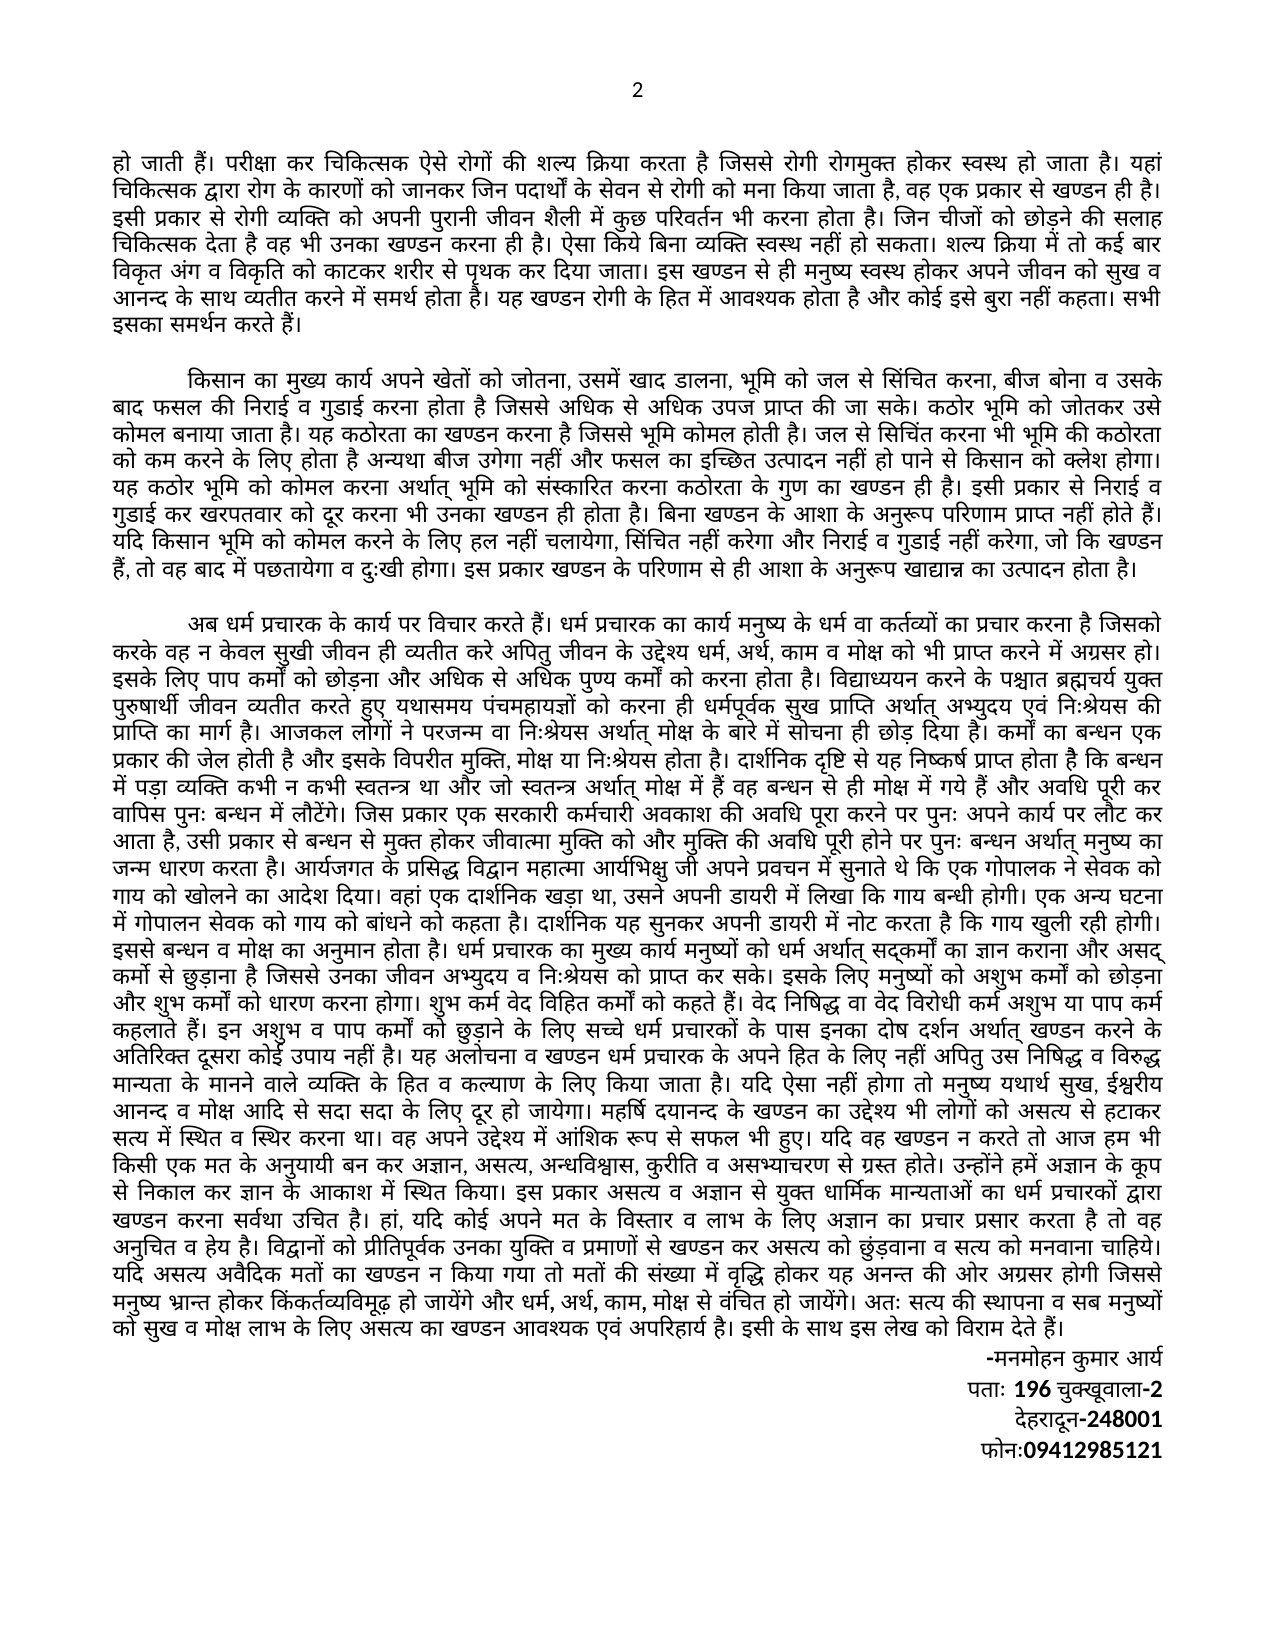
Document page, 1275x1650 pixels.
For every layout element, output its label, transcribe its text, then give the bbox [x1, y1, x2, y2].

text देहरादून-248001 [112, 1403, 1162, 1434]
text पताः 196 चुक्खूवाला-2 [112, 1373, 1162, 1403]
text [112, 150, 1162, 338]
text फोनः09412985121 [112, 1434, 1162, 1464]
text अब धर्म प्रचारक के कार्य पर विचार करते हैं। धर्म प्रचारक का कार्य मनुष्य के धर्म वा कर्तव्यों का प्रचार करना है जिसको करके वह न केवल सुखी जीवन ही व्यतीत करे अपितु जीवन के उद्देश्य धर्म, अर्थ, काम व मोक्ष को भी प्राप्त करने में अग्रसर हो। इसके लिए पाप कर्मों को छोड़ना और अधिक से अधिक पुण्य कर्मों को करना होता है। विद्याध्ययन करने के पश्चात ब्रह्मचर्य युक्त पुरुषार्थी जीवन व्यतीत करते हुए यथासमय पंचमहायज्ञों को करना ही धर्मपूर्वक सुख प्राप्ति अर्थात् अभ्युदय एवं निःश्रेयस की प्राप्ति का मार्ग है। आजकल लोगों ने परजन्म वा निःश्रेयस अर्थात् मोक्ष के बारे में सोचना ही छोड़ दिया है। कर्मों का बन्धन एक प्रकार की जेल होती है और इसके विपरीत मुक्ति, मोक्ष या निःश्रेयस होता है। दार्शनिक दृष्टि से यह निष्कर्ष प्राप्त होता हैै कि बन्धन में पड़ा व्यक्ति कभी न कभी स्वतन्त्र था और जो स्वतन्त्र अर्थात् मोक्ष में हैं वह बन्धन से ही मोक्ष में गये हैं और अवधि पूरी कर वापिस पुनः बन्धन में लौटेंगे। जिस प्रकार एक सरकारी कर्मचारी अवकाश की अवधि पूरा करने पर पुनः अपने कार्य पर लौट कर आता है, उसी प्रकार से बन्धन से मुक्त होकर जीवात्मा मुक्ति को और मुक्ति की अवधि पूरी होने पर पुनः बन्धन अर्थात् मनुष्य का जन्म धारण करता है। आर्यजगत के प्रसिद्ध विद्वान महात्मा आर्यभिक्षु जी अपने प्रवचन में सुनाते थे कि एक गोपालक ने सेवक को गाय को खोलने का आदेश दिया। वहां एक दार्शनिक खड़ा था, उसने अपनी डायरी में लिखा कि गाय बन्धी होगी। एक अन्य घटना में गोपालन सेवक को गाय को बांधने को कहता है। दार्शनिक यह सुनकर अपनी डायरी में नोट करता है कि गाय खुली रही होगी। इससे बन्धन व मोक्ष का अनुमान होता है। धर्म प्रचारक का मुख्य कार्य मनुष्यों को धर्म अर्थात् सद्कर्मों का ज्ञान कराना और असद् कर्मो से छुड़ाना है जिससे उनका जीवन अभ्युदय व निःश्रेयस को प्राप्त कर सके। इसके लिए मनुष्यों को अशुभ कर्मों को छोड़ना और शुभ कर्मों को धारण करना होगा। शुभ कर्म वेद विहित कर्मों को कहते हैं। वेद निषिद्ध वा वेद विरोधी कर्म अशुभ या पाप कर्म कहलाते हैं। इन अशुभ व पाप कर्मों को छुड़ाने के लिए सच्चे धर्म प्रचारकों के पास इनका दोष दर्शन अर्थात् खण्डन करने के अतिरिक्त दूसरा कोई उपाय नहीं है। यह अलोचना व खण्डन धर्म प्रचारक के अपने हित के लिए नहीं अपितु उस निषिद्ध व विरुद्ध मान्यता के मानने वाले व्यक्ति के हित व कल्याण के लिए किया जाता है। यदि ऐसा नहीं होगा तो मनुष्य यथार्थ सुख, ईश्वरीय आनन्द व मोक्ष आदि से सदा सदा के लिए दूर हो जायेगा। महर्षि दयानन्द के खण्डन का उद्देश्य भी लोगों को असत्य से हटाकर सत्य में स्थित व स्थिर करना था। वह अपने उद्देश्य में आंशिक रूप से सफल भी हुए। यदि वह खण्डन न करते तो आज हम भी किसी एक मत के अनुयायी बन कर अज्ञान, असत्य, अन्धविश्वास, कुरीति व असभ्याचरण से ग्रस्त होते। उन्होंने हमें अज्ञान के कूप से निकाल कर ज्ञान के आकाश में स्थित किया। इस प्रकार असत्य व अज्ञान से युक्त धार्मिक मान्यताओं का धर्म प्रचारकों द्वारा खण्डन करना सर्वथा उचित है। हां, यदि कोई अपने मत के विस्तार व लाभ के लिए अज्ञान का प्रचार प्रसार करता है तो वह अनुचित व हेय है। विद्वानों को प्रीतिपूर्वक उनका युक्ति व प्रमाणों से खण्डन कर असत्य को छुंड़वाना व सत्य को मनवाना चाहिये। यदि असत्य अवैदिक मतों का खण्डन न किया गया तो मतों की संख्या में वृद्धि होकर यह अनन्त की ओर अग्रसर होगी जिससे मनुष्य भ्रान्त होकर किंकर्तव्यविमूढ़ हो जायेंगे और धर्म, अर्थ, काम, मोक्ष से वंचित हो जायेंगे। अतः सत्य की स्थापना व सब मनुष्यों को सुख व मोक्ष लाभ के लिए असत्य का खण्डन आवश्यक एवं अपरिहार्य है। इसी के साथ इस लेख को विराम देते हैं। [112, 611, 1162, 1342]
text किसान का मुख्य कार्य अपने खेतों को जोतना, उसमें खाद डालना, भूमि को जल से सिंचित करना, बीज बोना व उसके बाद फसल की निराई व गुडाई करना होता है जिससे अधिक से अधिक उपज प्राप्त की जा सके। कठोर भूमि को जोतकर उसे कोमल बनाया जाता है। यह कठोरता का खण्डन करना है जिससे भूमि कोमल होती है। जल से सिचिंत करना भी भूमि की कठोरता को कम करने के लिए होता है अन्यथा बीज उगेगा नहीं और फसल का इच्छित उत्पादन नहीं हो पाने से किसान को क्लेश होगा। यह कठोर भूमि को कोमल करना अर्थात् भूमि को संस्कारित करना कठोरता के गुण का खण्डन ही है। इसी प्रकार से निराई व गुडाई कर खरपतवार को दूर करना भी उनका खण्डन ही होता है। बिना खण्डन के आशा के अनुरूप परिणाम प्राप्त नहीं होते हैं। यदि किसान भूमि को कोमल करने के लिए हल नहीं चलायेगा, सिंचित नहीं करेगा और निराई व गुडाई नहीं करेगा, जो कि खण्डन हैं, तो वह बाद में पछतायेगा व दुःखी होगा। इस प्रकार खण्डन के परिणाम से ही आशा के अनुरूप खाद्यान्न का उत्पादन होता है। [112, 366, 1162, 583]
text -मनमोहन कुमार आर्य [112, 1342, 1162, 1373]
